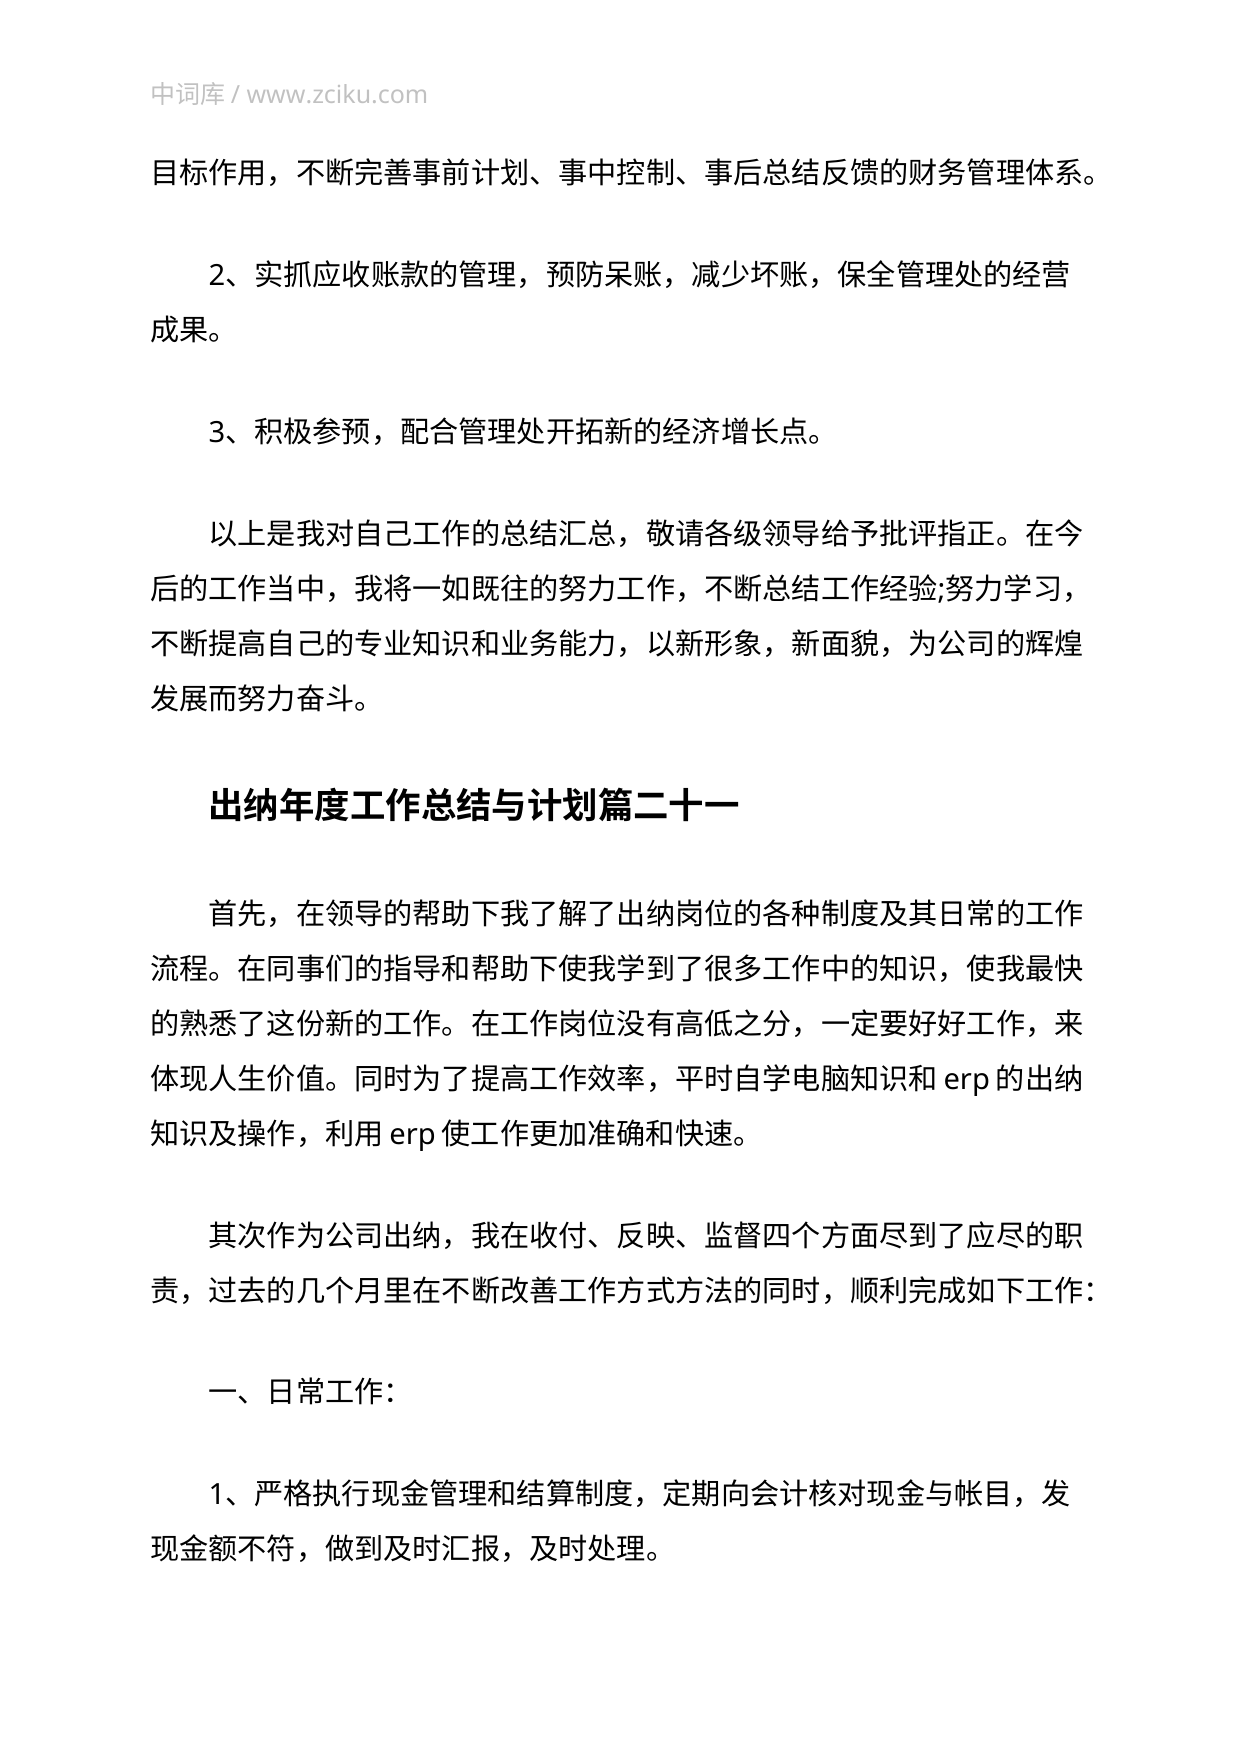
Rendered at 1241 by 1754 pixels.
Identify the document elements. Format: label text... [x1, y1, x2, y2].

text 首先，在领导的帮助下我了解了出纳岗位的各种制度及其日常的工作流程。在同事们的指导和帮助下使我学到了很多工作中的知识，使我最快的熟悉了这份新的工作。在工作岗位没有高低之分，一定要好好工作，来体现人生价值。同时为了提高工作效率，平时自学电脑知识和erp的出纳知识及操作，利用erp使工作更加准确和快速。 [150, 891, 1090, 1153]
text 1、严格执行现金管理和结算制度，定期向会计核对现金与帐目，发现金额不符，做到及时汇报，及时处理。 [150, 1471, 1090, 1568]
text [150, 150, 1090, 192]
text 其次作为公司出纳，我在收付、反映、监督四个方面尽到了应尽的职责，过去的几个月里在不断改善工作方式方法的同时，顺利完成如下工作： [150, 1212, 1090, 1309]
text 出纳年度工作总结与计划篇二十一 [150, 777, 1090, 828]
text 以上是我对自己工作的总结汇总，敬请各级领导给予批评指正。在今后的工作当中，我将一如既往的努力工作，不断总结工作经验;努力学习，不断提高自己的专业知识和业务能力，以新形象，新面貌，为公司的辉煌发展而努力奋斗。 [150, 511, 1090, 718]
text 3、积极参预，配合管理处开拓新的经济增长点。 [150, 408, 1090, 451]
text 2、实抓应收账款的管理，预防呆账，减少坏账，保全管理处的经营成果。 [150, 252, 1090, 349]
text 一、日常工作： [150, 1369, 1090, 1411]
